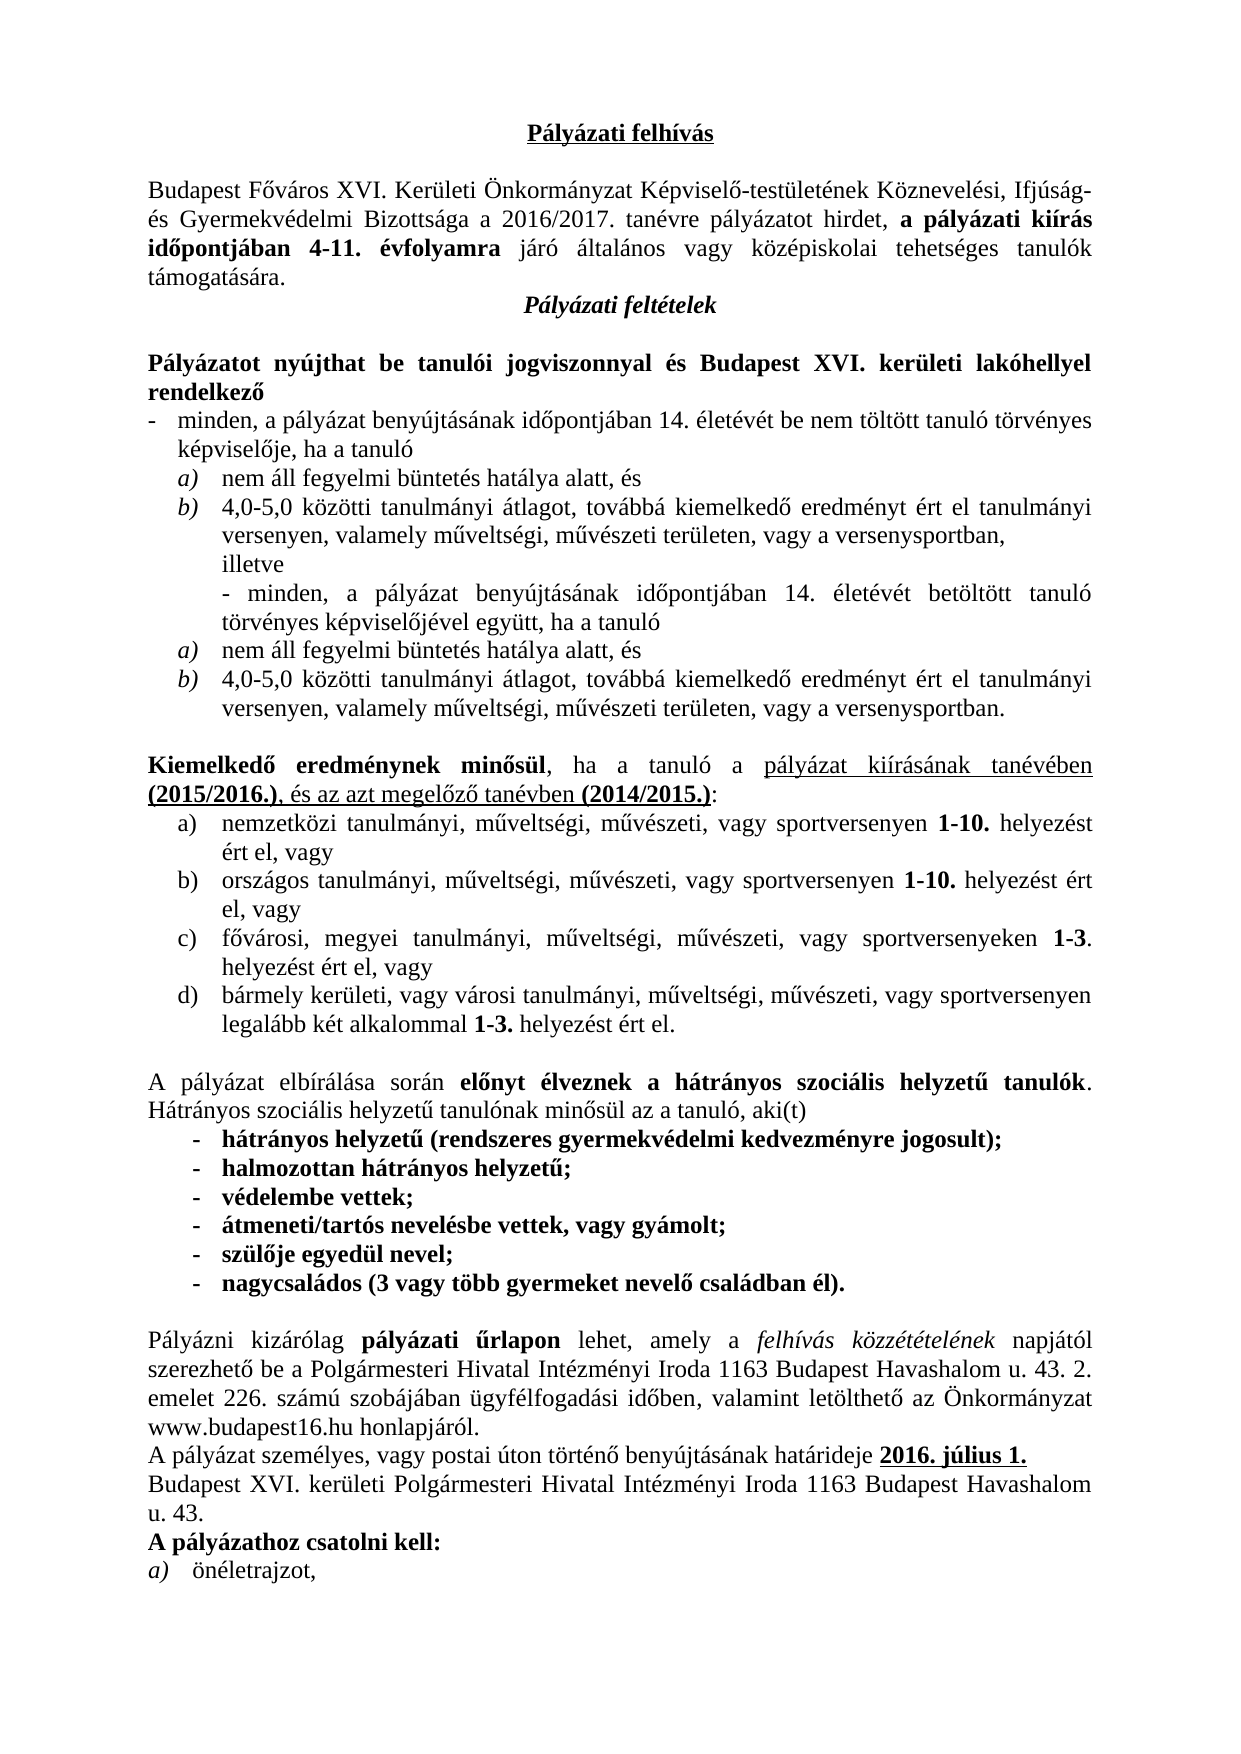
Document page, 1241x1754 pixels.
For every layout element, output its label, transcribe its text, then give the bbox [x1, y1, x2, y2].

text a) nemzetközi tanulmányi, műveltségi, művészeti, vagy sportversenyen 1-10. helyezést ért el, vagy [177, 808, 1092, 866]
list nagycsaládos (3 vagy több gyermeket nevelő családban él). [192, 1268, 1092, 1297]
text c) fővárosi, megyei tanulmányi, műveltségi, művészeti, vagy sportversenyeken 1-3. helyezést ért el, vagy [177, 923, 1092, 981]
text Budapest XVI. kerületi Polgármesteri Hivatal Intézményi Iroda 1163 Budapest Havashalom u. 43. [148, 1469, 1092, 1527]
list halmozottan hátrányos helyzetű; [192, 1153, 1092, 1182]
text - minden, a pályázat benyújtásának időpontjában 14. életévét be nem töltött tanuló törvényes képviselője, ha a tanuló [148, 406, 1092, 463]
text Budapest Főváros XVI. Kerületi Önkormányzat Képviselő-testületének Köznevelési, Ifjúság- és Gyermekvédelmi Bizottsága a 2016/2017. tanévre pályázatot hirdet, a pályázati kiírás időpontjában 4-11. évfolyamra járó általános vagy középiskolai tehetséges tanulók támogatására. [148, 176, 1092, 291]
text Pályázati feltételek [148, 291, 1092, 319]
text b) 4,0-5,0 közötti tanulmányi átlagot, továbbá kiemelkedő eredményt ért el tanulmányi versenyen, valamely műveltségi, művészeti területen, vagy a versenysportban, [177, 492, 1092, 549]
text b) országos tanulmányi, műveltségi, művészeti, vagy sportversenyen 1-10. helyezést ért el, vagy [177, 866, 1092, 923]
text Pályázni kizárólag pályázati űrlapon lehet, amely a felhívás közzétételének napjától szerezhető be a Polgármesteri Hivatal Intézményi Iroda 1163 Budapest Havashalom u. 43. 2. emelet 226. számú szobájában ügyfélfogadási időben, valamint letölthető az Önkormányzat www.budapest16.hu honlapjáról. [148, 1326, 1092, 1441]
text a) önéletrajzot, [148, 1556, 1092, 1584]
text - minden, a pályázat benyújtásának időpontjában 14. életévét betöltött tanuló törvényes képviselőjével együtt, ha a tanuló [222, 578, 1092, 636]
text a) nem áll fegyelmi büntetés hatálya alatt, és [177, 636, 1092, 664]
text Pályázatot nyújthat be tanulói jogviszonnyal és Budapest XVI. kerületi lakóhellyel rendelkező [148, 348, 1092, 406]
text A pályázat elbírálása során előnyt élveznek a hátrányos szociális helyzetű tanulók. Hátrányos szociális helyzetű tanulónak minősül az a tanuló, aki(t) [148, 1067, 1092, 1124]
text b) 4,0-5,0 közötti tanulmányi átlagot, továbbá kiemelkedő eredményt ért el tanulmányi versenyen, valamely műveltségi, művészeti területen, vagy a versenysportban. [177, 664, 1092, 722]
text d) bármely kerületi, vagy városi tanulmányi, műveltségi, művészeti, vagy sportversenyen legalább két alkalommal 1-3. helyezést ért el. [177, 981, 1092, 1038]
text Kiemelkedő eredménynek minősül, ha a tanuló a pályázat kiírásának tanévében (2015/2016.), és az azt megelőző tanévben (2014/2015.): [148, 751, 1092, 808]
list hátrányos helyzetű (rendszeres gyermekvédelmi kedvezményre jogosult); [192, 1124, 1092, 1153]
list szülője egyedül nevel; [192, 1239, 1092, 1268]
text A pályázathoz csatolni kell: [148, 1527, 1092, 1556]
text illetve [222, 549, 1092, 578]
list átmeneti/tartós nevelésbe vettek, vagy gyámolt; [192, 1211, 1092, 1239]
text a) nem áll fegyelmi büntetés hatálya alatt, és [177, 463, 1092, 492]
list védelembe vettek; [192, 1182, 1092, 1211]
text Pályázati felhívás [148, 118, 1092, 147]
text A pályázat személyes, vagy postai úton történő benyújtásának határideje 2016. július 1. [148, 1441, 1092, 1469]
